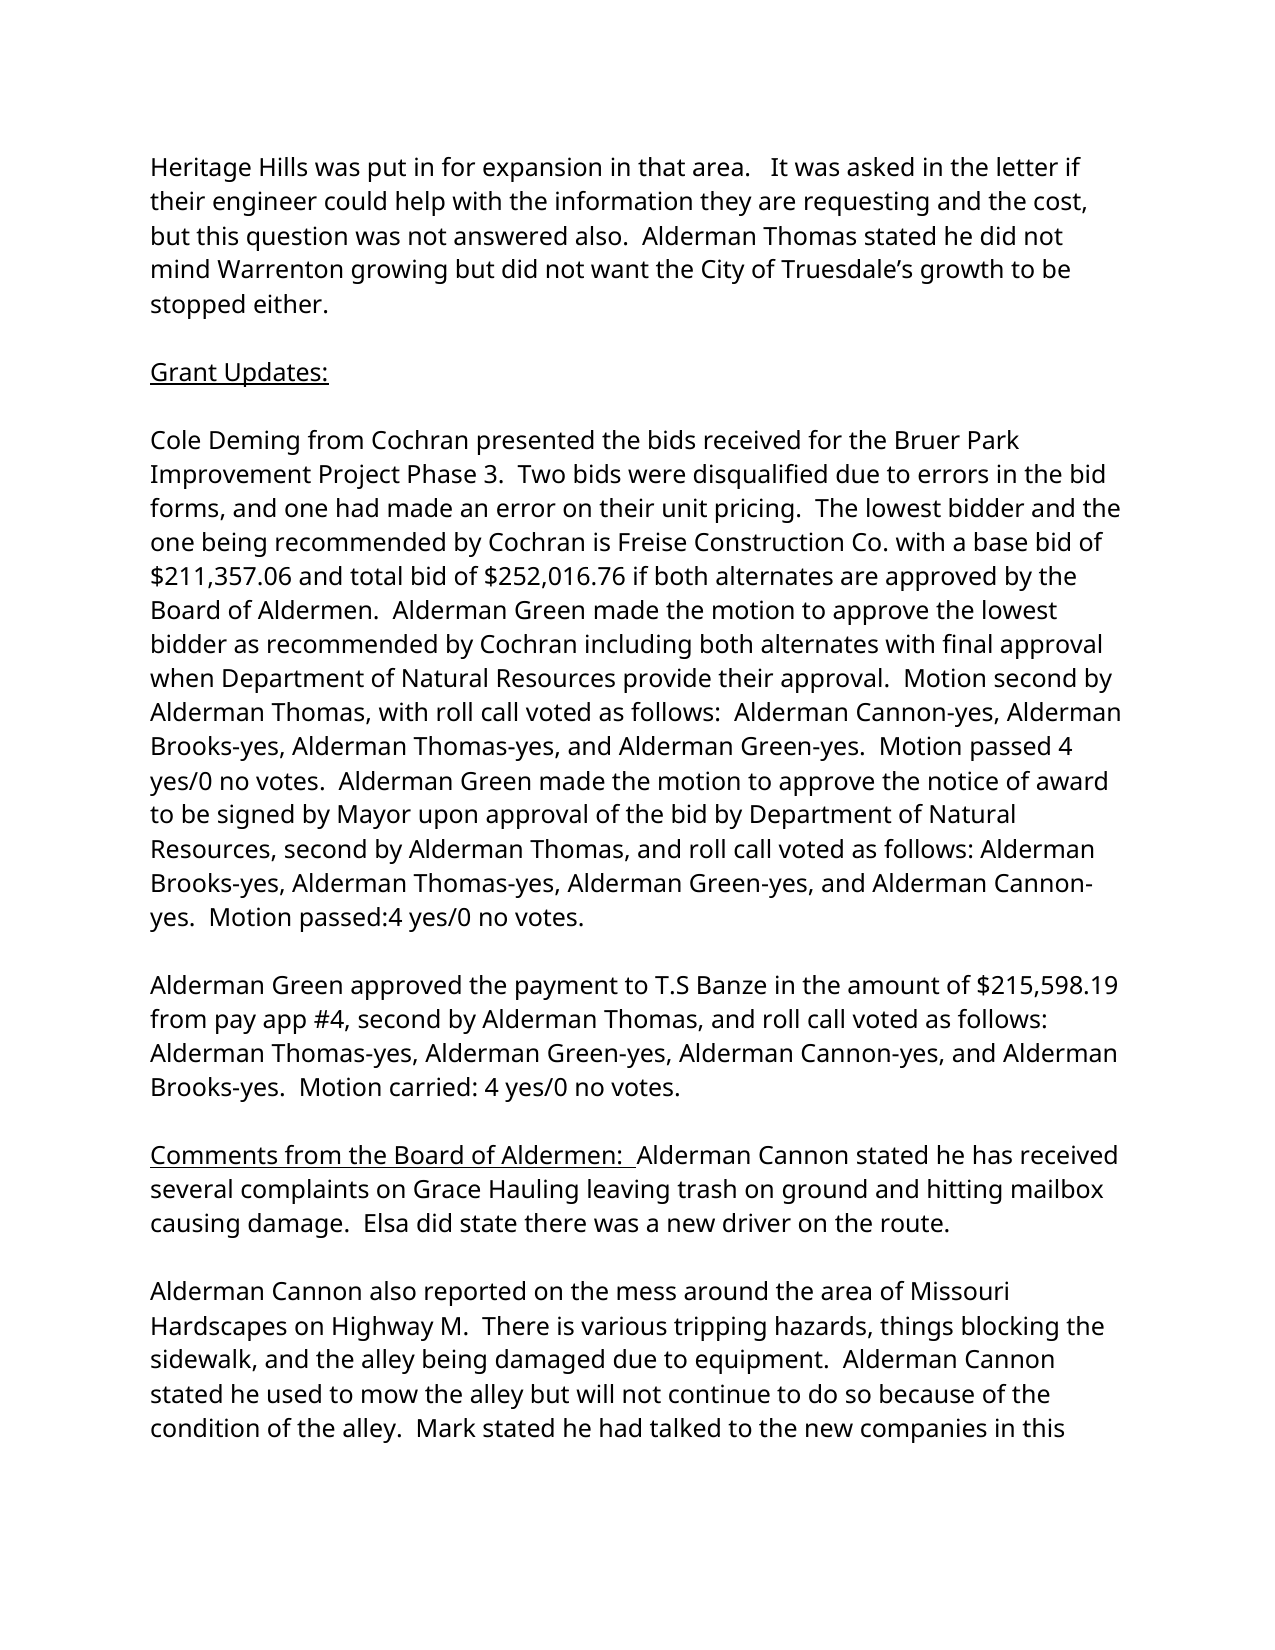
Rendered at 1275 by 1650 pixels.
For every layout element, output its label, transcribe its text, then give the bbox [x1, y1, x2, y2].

text Alderman Green approved the payment to T.S Banze in the amount of $215,598.19 from pay app #4, second by Alderman Thomas, and roll call voted as follows: Alderman Thomas-yes, Alderman Green-yes, Alderman Cannon-yes, and Alderman Brooks-yes. Motion carried: 4 yes/0 no votes. [150, 967, 1125, 1104]
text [150, 150, 1125, 320]
text Grant Updates: [150, 354, 1125, 388]
text Comments from the Board of Aldermen: Alderman Cannon stated he has received several complaints on Grace Hauling leaving trash on ground and hitting mailbox causing damage. Elsa did state there was a new driver on the route. [150, 1138, 1125, 1240]
text Cole Deming from Cochran presented the bids received for the Bruer Park Improvement Project Phase 3. Two bids were disqualified due to errors in the bid forms, and one had made an error on their unit pricing. The lowest bidder and the one being recommended by Cochran is Freise Construction Co. with a base bid of $211,357.06 and total bid of $252,016.76 if both alternates are approved by the Board of Aldermen. Alderman Green made the motion to approve the lowest bidder as recommended by Cochran including both alternates with final approval when Department of Natural Resources provide their approval. Motion second by Alderman Thomas, with roll call voted as follows: Alderman Cannon-yes, Alderman Brooks-yes, Alderman Thomas-yes, and Alderman Green-yes. Motion passed 4 yes/0 no votes. Alderman Green made the motion to approve the notice of award to be signed by Mayor upon approval of the bid by Department of Natural Resources, second by Alderman Thomas, and roll call voted as follows: Alderman Brooks-yes, Alderman Thomas-yes, Alderman Green-yes, and Alderman Cannon-yes. Motion passed:4 yes/0 no votes. [150, 422, 1125, 933]
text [150, 1274, 1125, 1444]
